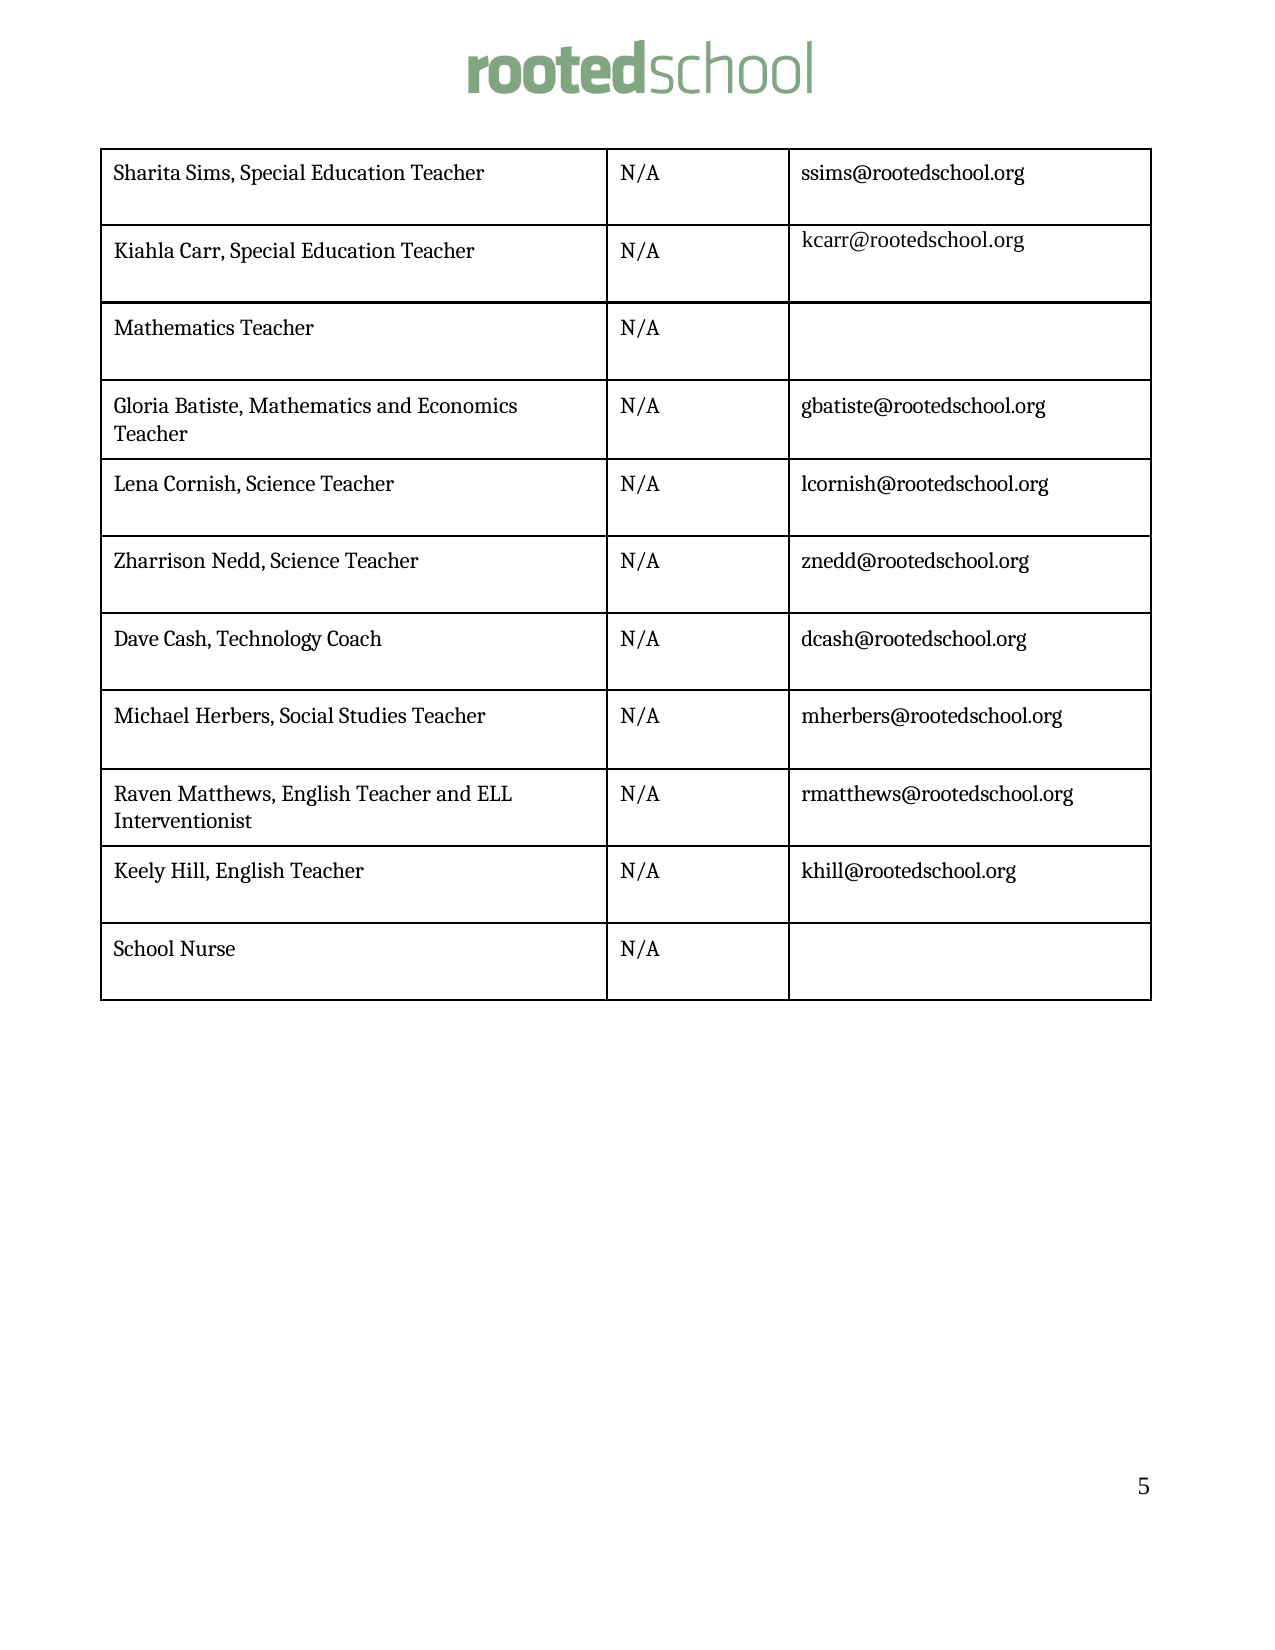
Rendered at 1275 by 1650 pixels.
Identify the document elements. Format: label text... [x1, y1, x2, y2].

table_cell mherbers@rootedschool.org [790, 691, 1150, 768]
table_cell N/A [608, 226, 788, 301]
table_cell kcarr@rootedschool.org [790, 226, 1150, 301]
table_cell School Nurse [102, 924, 606, 999]
table_cell N/A [608, 537, 788, 612]
table_cell Keely Hill, English Teacher [102, 847, 606, 922]
table_cell Zharrison Nedd, Science Teacher [102, 537, 606, 612]
table_cell N/A [608, 924, 788, 999]
table_cell N/A [608, 460, 788, 534]
table_header Sharita Sims, Special Education Teacher [102, 150, 606, 224]
table_cell [790, 304, 1150, 378]
picture [465, 40, 815, 94]
table_cell Raven Matthews, English Teacher and ELL Interventionist [102, 770, 606, 845]
table_cell khill@rootedschool.org [790, 847, 1150, 922]
table_cell rmatthews@rootedschool.org [790, 770, 1150, 845]
table_cell N/A [608, 691, 788, 768]
table_cell N/A [608, 381, 788, 458]
table_cell Lena Cornish, Science Teacher [102, 460, 606, 534]
table_header ssims@rootedschool.org [790, 150, 1150, 224]
table_cell Gloria Batiste, Mathematics and Economics Teacher [102, 381, 606, 458]
table_cell gbatiste@rootedschool.org [790, 381, 1150, 458]
table_cell Michael Herbers, Social Studies Teacher [102, 691, 606, 768]
table_cell Dave Cash, Technology Coach [102, 614, 606, 689]
table_header N/A [608, 150, 788, 224]
table_cell dcash@rootedschool.org [790, 614, 1150, 689]
table_cell znedd@rootedschool.org [790, 537, 1150, 612]
table_cell N/A [608, 614, 788, 689]
table_cell N/A [608, 304, 788, 378]
table_cell Mathematics Teacher [102, 304, 606, 378]
table_cell [790, 924, 1150, 999]
table_cell N/A [608, 770, 788, 845]
table_cell N/A [608, 847, 788, 922]
table_cell Kiahla Carr, Special Education Teacher [102, 226, 606, 301]
table_cell lcornish@rootedschool.org [790, 460, 1150, 534]
